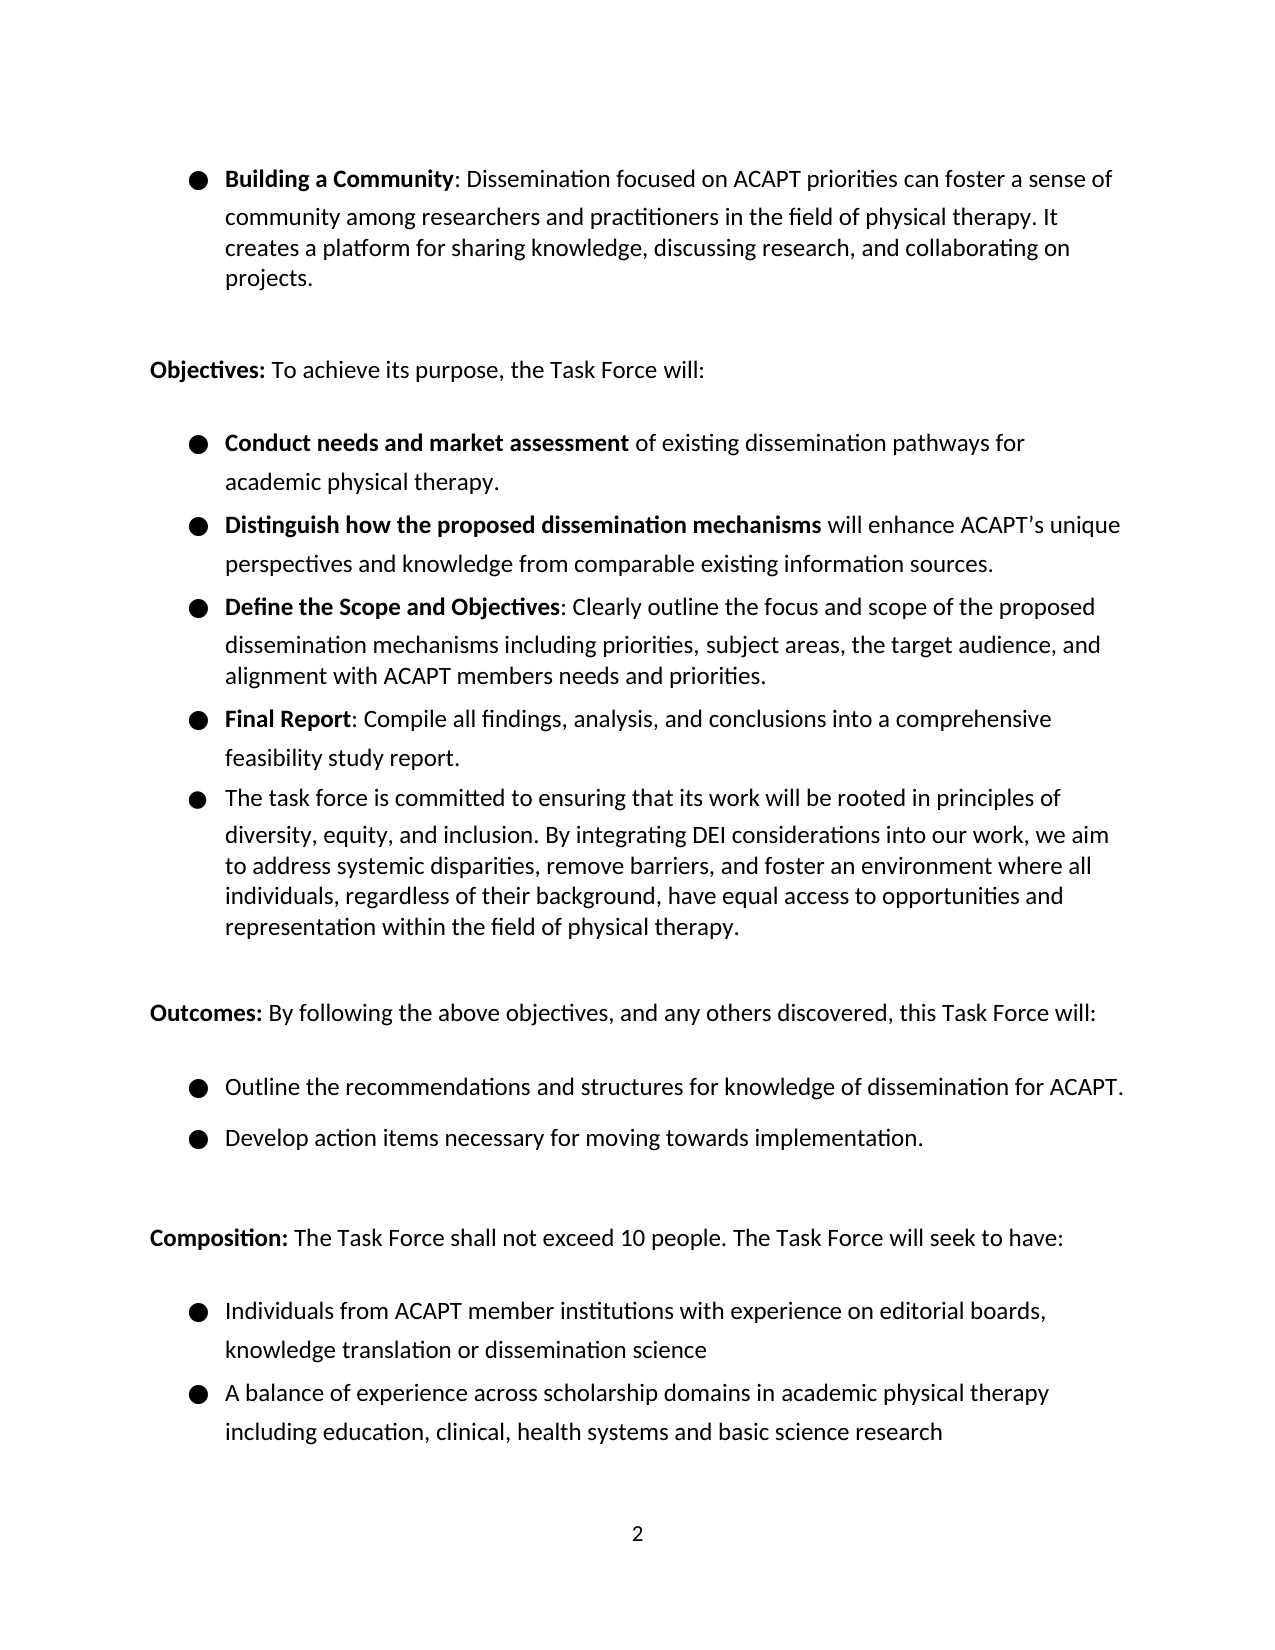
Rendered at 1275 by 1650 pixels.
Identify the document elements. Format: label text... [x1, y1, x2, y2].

list A balance of experience across scholarship domains in academic physical therapy including education, clinical, health systems and basic science research [187, 1364, 1125, 1446]
list Conduct needs and market assessment of existing dissemination pathways for academic physical therapy. [187, 415, 1125, 497]
list Building a Community: Dissemination focused on ACAPT priorities can foster a sense of community among researchers and practitioners in the field of physical therapy. It creates a platform for sharing knowledge, discussing research, and collaborating on projects. [187, 150, 1125, 293]
text Outcomes: By following the above objectives, and any others discovered, this Task Force will: [150, 997, 1125, 1028]
text Objectives: To achieve its purpose, the Task Force will: [150, 354, 1125, 384]
list Develop action items necessary for moving towards implementation. [187, 1109, 1125, 1161]
list The task force is committed to ensuring that its work will be rooted in principles of diversity, equity, and inclusion. By integrating DEI considerations into our work, we aim to address systemic disparities, remove barriers, and foster an environment where all individuals, regardless of their background, have equal access to opportunities and representation within the field of physical therapy. [187, 772, 1125, 942]
list Individuals from ACAPT member institutions with experience on editorial boards, knowledge translation or dissemination science [187, 1283, 1125, 1364]
list Define the Scope and Objectives: Clearly outline the focus and scope of the proposed dissemination mechanisms including priorities, subject areas, the target audience, and alignment with ACAPT members needs and priorities. [187, 578, 1125, 691]
text Composition: The Task Force shall not exceed 10 people. The Task Force will seek to have: [150, 1222, 1125, 1252]
list Final Report: Compile all findings, analysis, and conclusions into a comprehensive feasibility study report. [187, 691, 1125, 772]
list Distinguish how the proposed dissemination mechanisms will enhance ACAPT’s unique perspectives and knowledge from comparable existing information sources. [187, 497, 1125, 578]
list Outline the recommendations and structures for knowledge of dissemination for ACAPT. [187, 1058, 1125, 1109]
